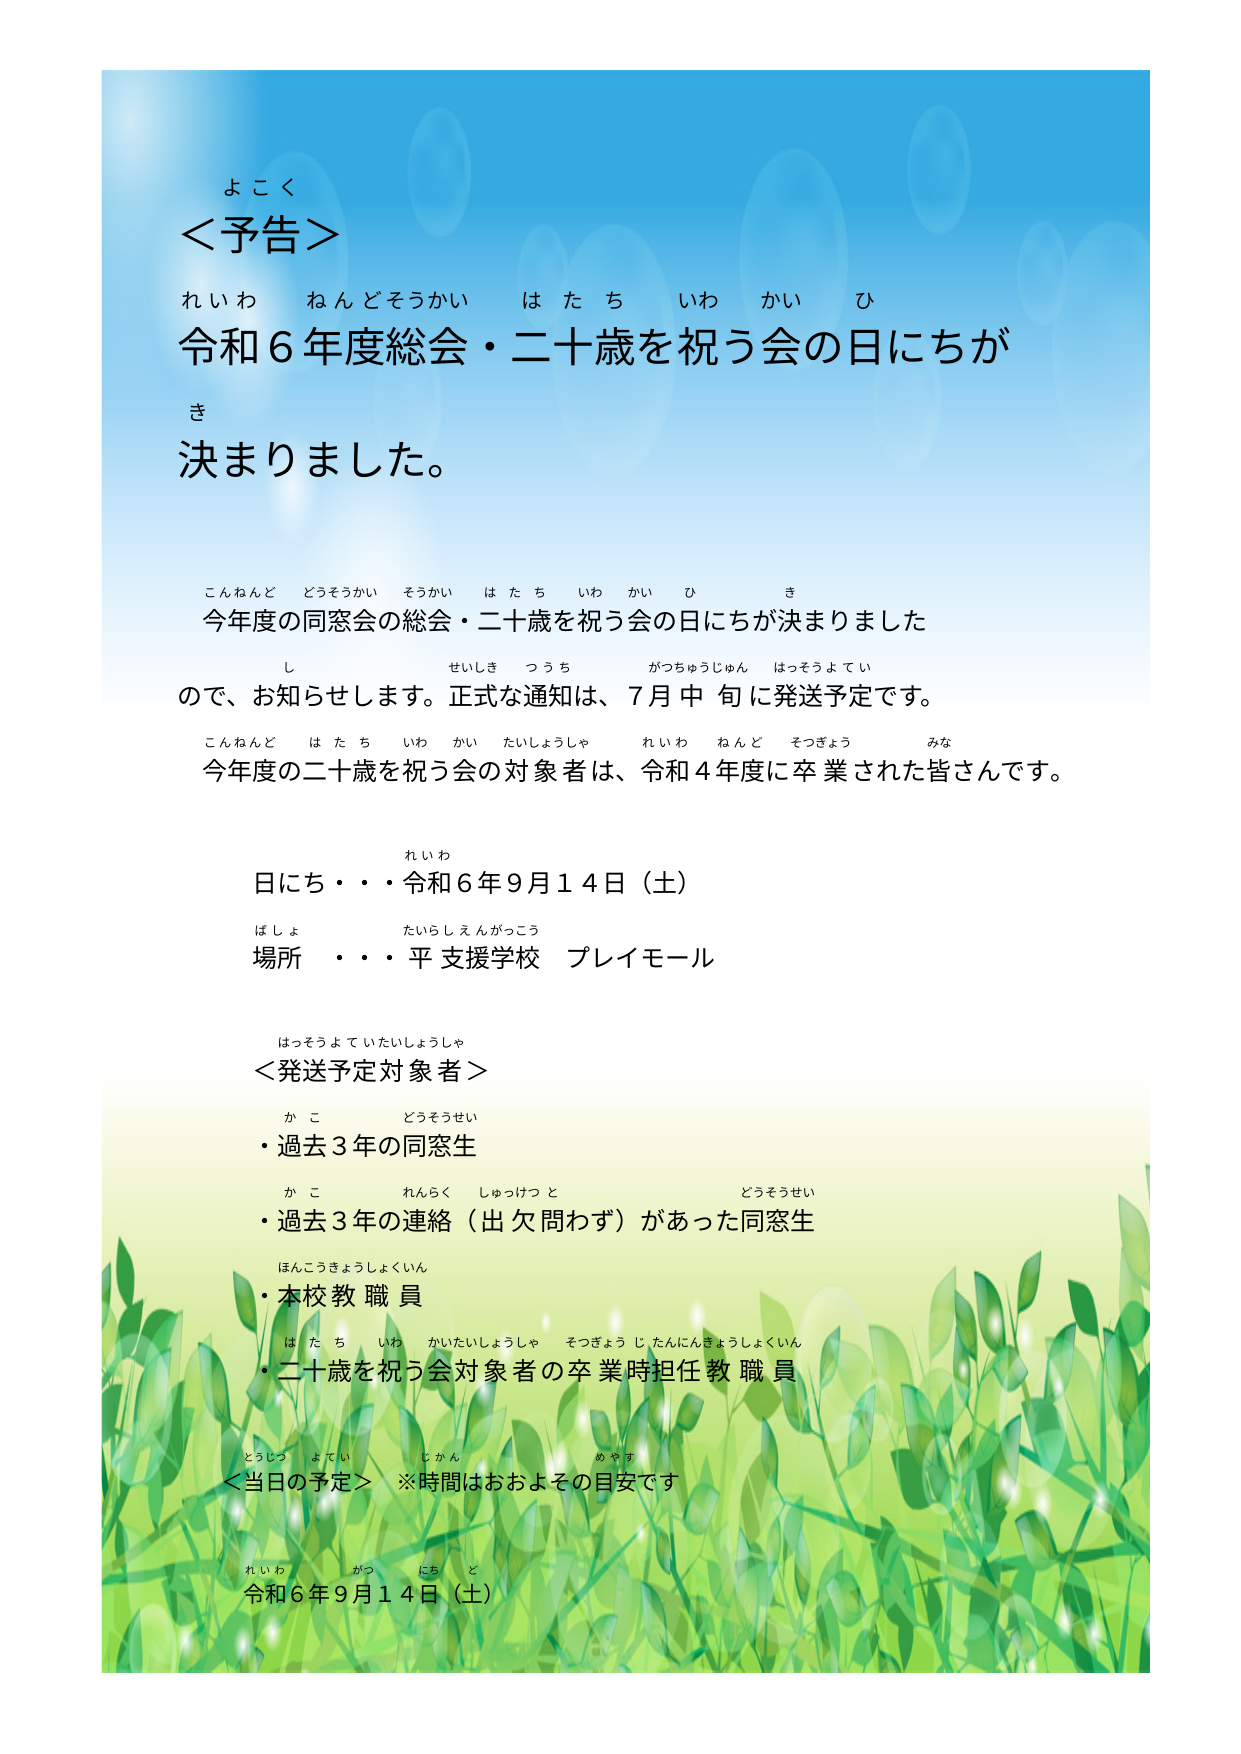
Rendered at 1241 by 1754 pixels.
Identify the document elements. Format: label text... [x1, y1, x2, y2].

text ので、おらせします。なは、７にです。 [177, 648, 1063, 723]
text ・３年の（わず）があった [177, 1173, 1063, 1248]
text ＜＞ [177, 1023, 1063, 1098]
text のをうのは、４にされたさんです。 [177, 723, 1063, 798]
text ・３年の [177, 1098, 1063, 1173]
text のの・をうのにちがまりました [177, 573, 1063, 648]
text ６・をうのにちが [177, 273, 1063, 386]
text ＜の＞ ※はおおよそのです [177, 1436, 1063, 1511]
text 日にち・・・６年９月１４日（土） [177, 836, 1063, 911]
text ・をうの [177, 1323, 1063, 1398]
text ＜＞ [177, 161, 1063, 273]
text ・ [177, 1248, 1063, 1323]
picture [101, 70, 1150, 1673]
text ６年９１４（） [177, 1548, 1063, 1623]
text まりました。 [177, 386, 1063, 498]
text ・・・ プレイモール [177, 911, 1063, 986]
